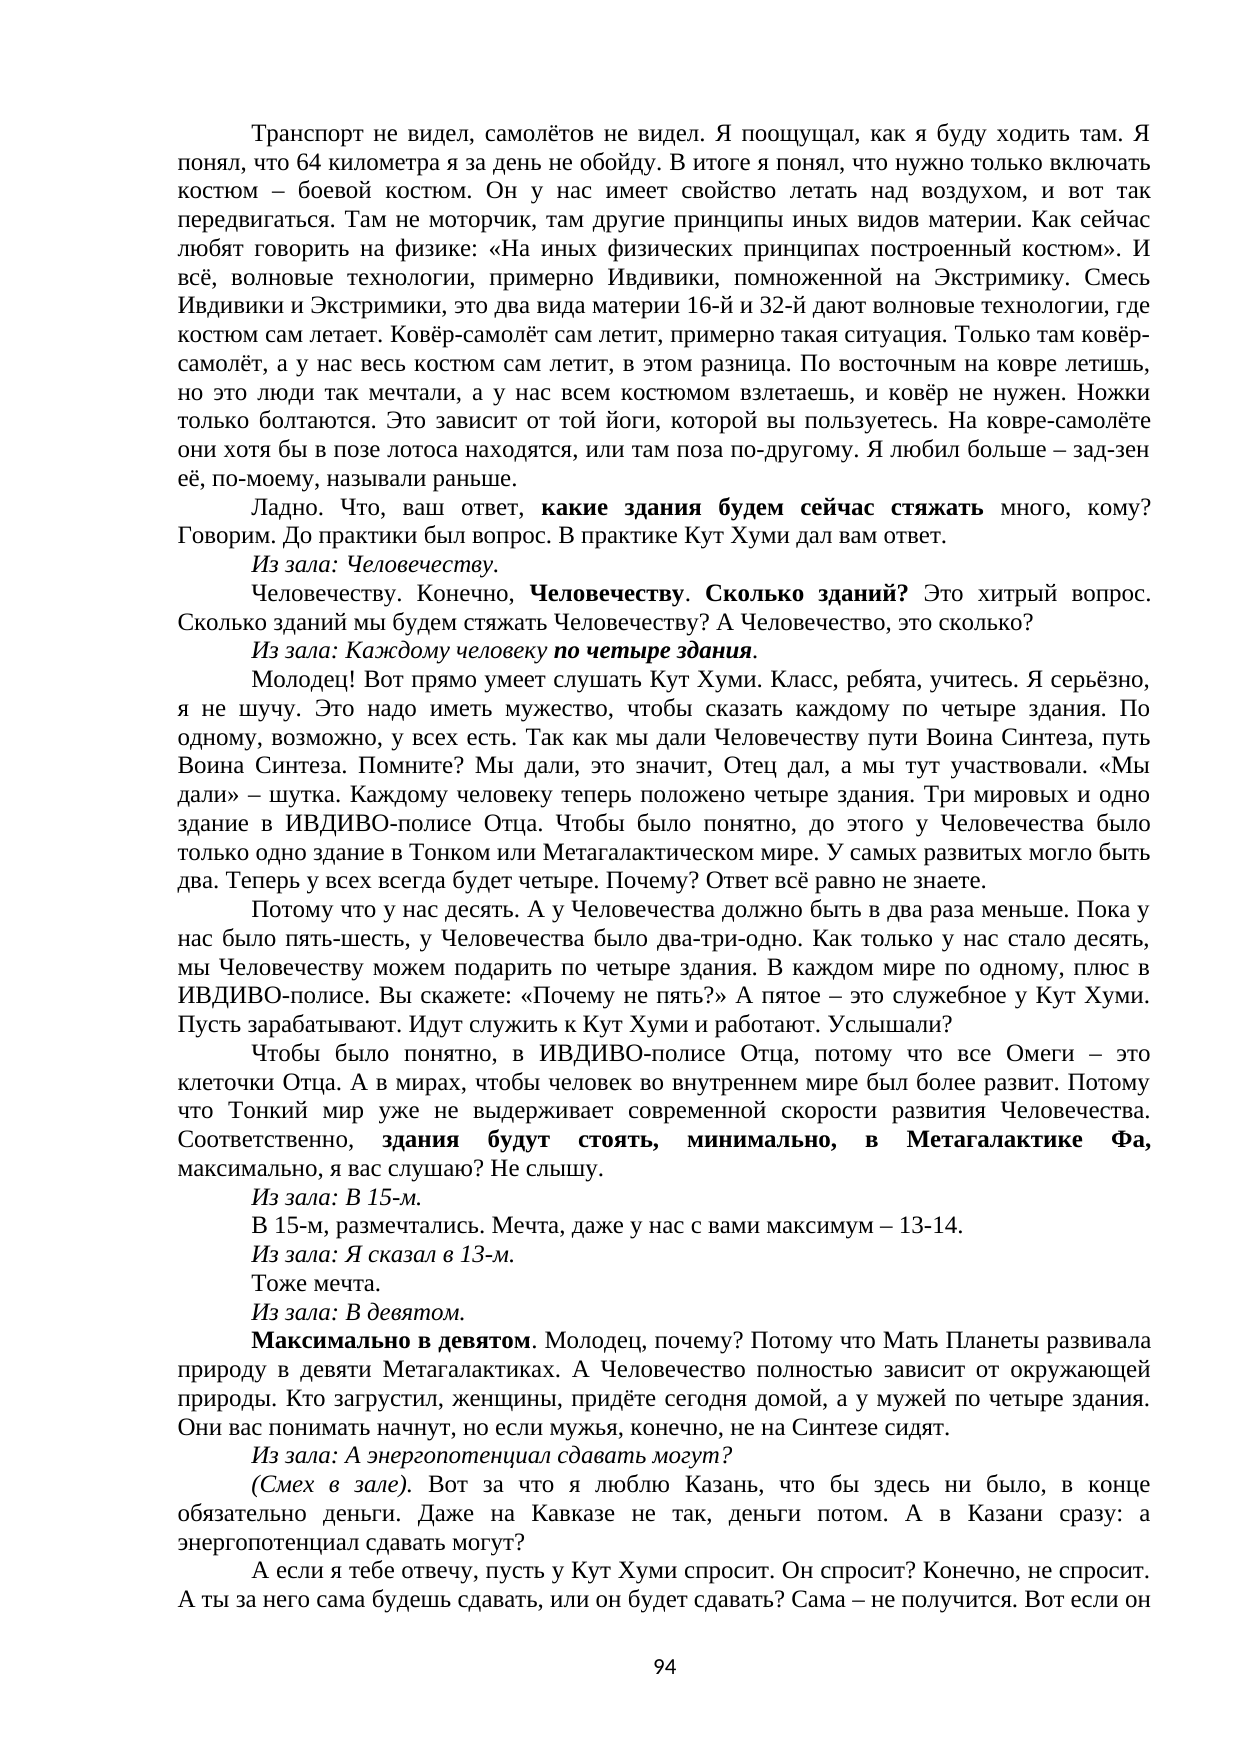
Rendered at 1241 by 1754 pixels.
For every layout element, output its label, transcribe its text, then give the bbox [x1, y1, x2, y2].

text Максимально в девятом. Молодец, почему? Потому что Мать Планеты развивала природу в девяти Метагалактиках. А Человечество полностью зависит от окружающей природы. Кто загрустил, женщины, придёте сегодня домой, а у мужей по четыре здания. Они вас понимать начнут, но если мужья, конечно, не на Синтезе сидят. [177, 1326, 1152, 1441]
text Из зала: Каждому человеку по четыре здания. [177, 636, 1152, 664]
text Ладно. Что, ваш ответ, какие здания будем сейчас стяжать много, кому? Говорим. До практики был вопрос. В практике Кут Хуми дал вам ответ. [177, 492, 1152, 549]
text Из зала: В девятом. [177, 1297, 1152, 1326]
text В 15-м, размечтались. Мечта, даже у нас с вами максимум – 13-14. [177, 1211, 1152, 1239]
text Из зала: А энергопотенциал сдавать могут? [177, 1441, 1152, 1469]
text Чтобы было понятно, в ИВДИВО-полисе Отца, потому что все Омеги – это клеточки Отца. А в мирах, чтобы человек во внутреннем мире был более развит. Потому что Тонкий мир уже не выдерживает современной скорости развития Человечества. Соответственно, здания будут стоять, минимально, в Метагалактике Фа, максимально, я вас слушаю? Не слышу. [177, 1038, 1152, 1182]
text Из зала: Я сказал в 13-м. [177, 1239, 1152, 1268]
text Тоже мечта. [177, 1268, 1152, 1297]
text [177, 1556, 1152, 1613]
text (Смех в зале). Вот за что я люблю Казань, что бы здесь ни было, в конце обязательно деньги. Даже на Кавказе не так, деньги потом. А в Казани сразу: а энергопотенциал сдавать могут? [177, 1469, 1152, 1556]
text Транспорт не видел, самолётов не видел. Я поощущал, как я буду ходить там. Я понял, что 64 километра я за день не обойду. В итоге я понял, что нужно только включать костюм – боевой костюм. Он у нас имеет свойство летать над воздухом, и вот так передвигаться. Там не моторчик, там другие принципы иных видов материи. Как сейчас любят говорить на физике: «На иных физических принципах построенный костюм». И всё, волновые технологии, примерно Ивдивики, помноженной на Экстримику. Смесь Ивдивики и Экстримики, это два вида материи 16-й и 32-й дают волновые технологии, где костюм сам летает. Ковёр-самолёт сам летит, примерно такая ситуация. Только там ковёр-самолёт, а у нас весь костюм сам летит, в этом разница. По восточным на ковре летишь, но это люди так мечтали, а у нас всем костюмом взлетаешь, и ковёр не нужен. Ножки только болтаются. Это зависит от той йоги, которой вы пользуетесь. На ковре-самолёте они хотя бы в позе лотоса находятся, или там поза по-другому. Я любил больше – зад-зен её, по-моему, называли раньше. [177, 118, 1152, 492]
text Молодец! Вот прямо умеет слушать Кут Хуми. Класс, ребята, учитесь. Я серьёзно, я не шучу. Это надо иметь мужество, чтобы сказать каждому по четыре здания. По одному, возможно, у всех есть. Так как мы дали Человечеству пути Воина Синтеза, путь Воина Синтеза. Помните? Мы дали, это значит, Отец дал, а мы тут участвовали. «Мы дали» – шутка. Каждому человеку теперь положено четыре здания. Три мировых и одно здание в ИВДИВО-полисе Отца. Чтобы было понятно, до этого у Человечества было только одно здание в Тонком или Метагалактическом мире. У самых развитых могло быть два. Теперь у всех всегда будет четыре. Почему? Ответ всё равно не знаете. [177, 664, 1152, 894]
text Человечеству. Конечно, Человечеству. Сколько зданий? Это хитрый вопрос. Сколько зданий мы будем стяжать Человечеству? А Человечество, это сколько? [177, 578, 1152, 636]
text Из зала: В 15-м. [177, 1182, 1152, 1211]
text Потому что у нас десять. А у Человечества должно быть в два раза меньше. Пока у нас было пять-шесть, у Человечества было два-три-одно. Как только у нас стало десять, мы Человечеству можем подарить по четыре здания. В каждом мире по одному, плюс в ИВДИВО-полисе. Вы скажете: «Почему не пять?» А пятое – это служебное у Кут Хуми. Пусть зарабатывают. Идут служить к Кут Хуми и работают. Услышали? [177, 894, 1152, 1038]
text Из зала: Человечеству. [177, 549, 1152, 578]
